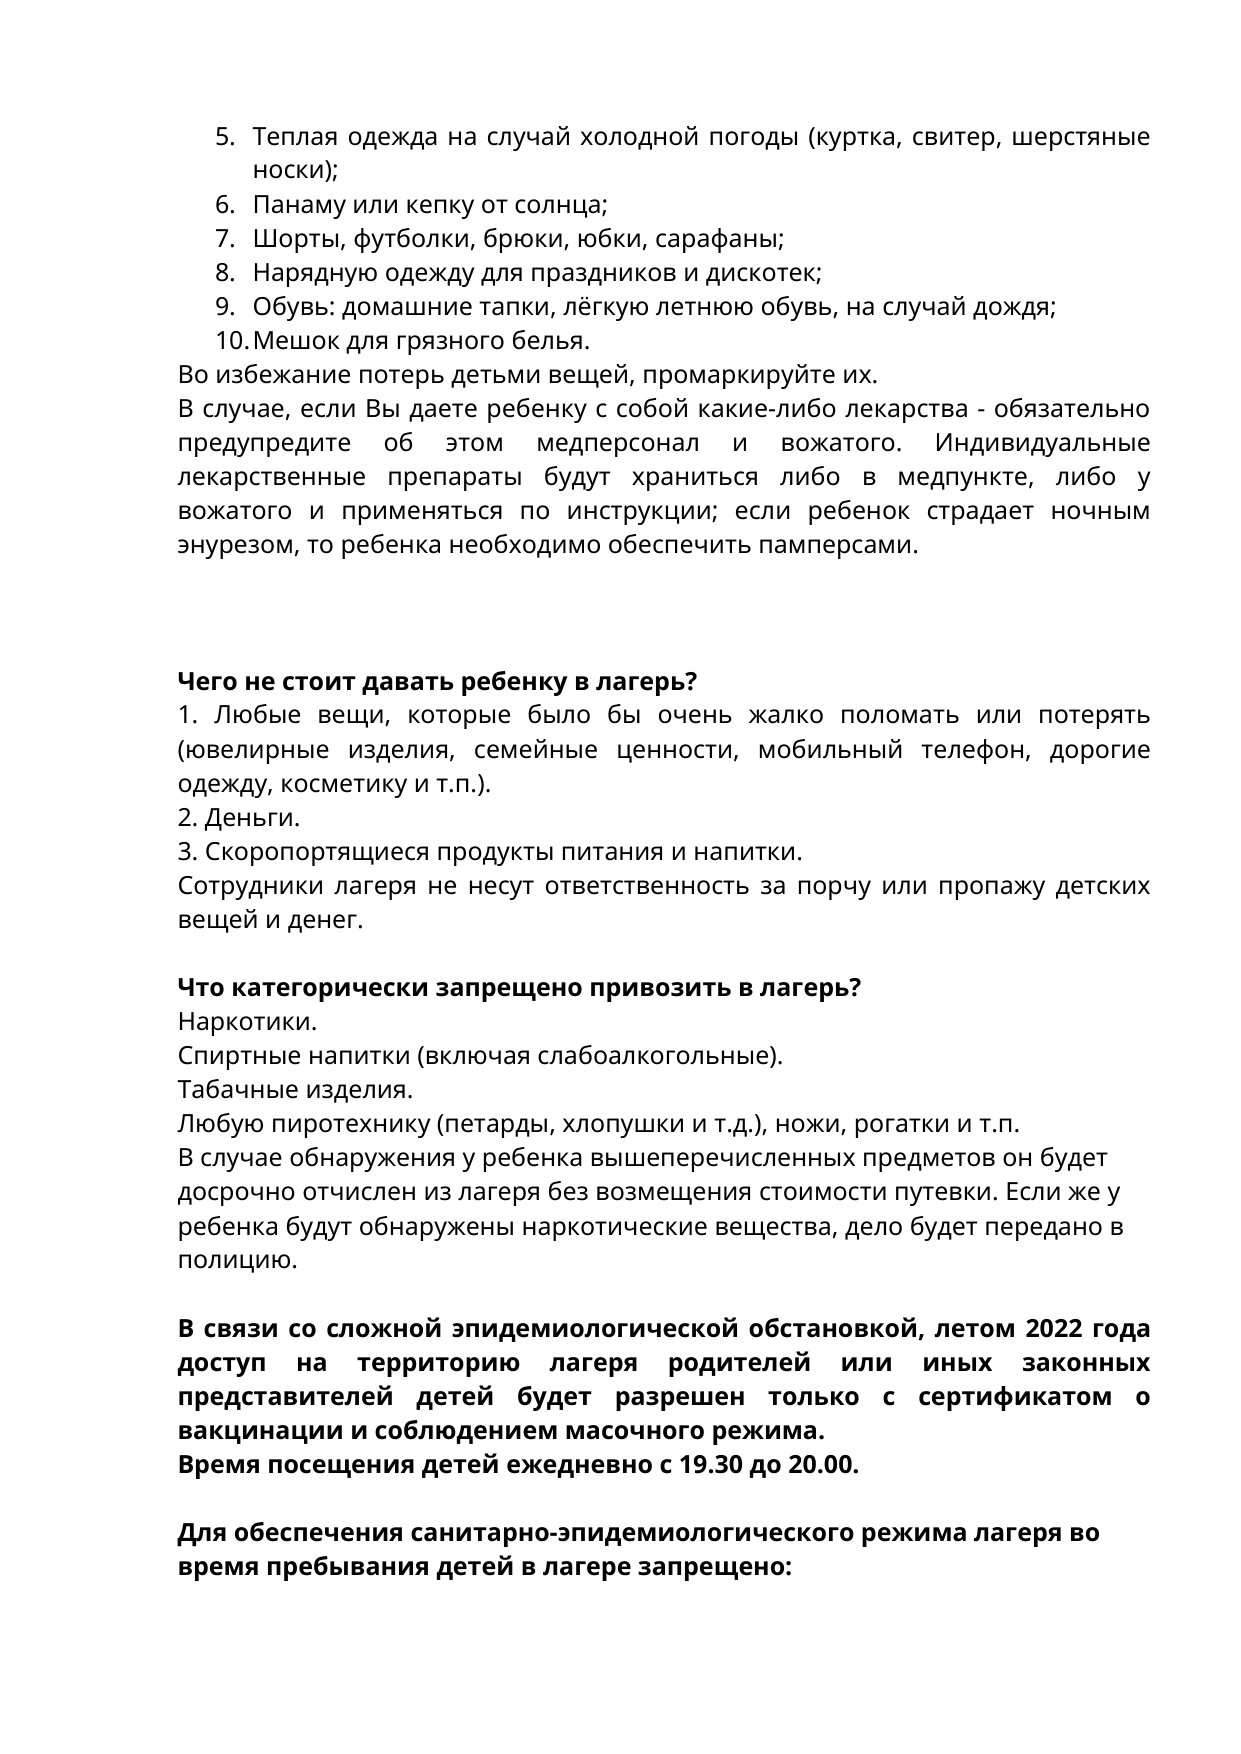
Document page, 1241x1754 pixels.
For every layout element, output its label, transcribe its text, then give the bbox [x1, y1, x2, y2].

text Для обеспечения санитарно-эпидемиологического режима лагеря во время пребывания детей в лагере запрещено: [177, 1515, 1152, 1583]
list Обувь: домашние тапки, лёгкую летнюю обувь, на случай дождя; [215, 288, 1152, 322]
text 3. Скоропортящиеся продукты питания и напитки. [177, 833, 1152, 867]
text Сотрудники лагеря не несут ответственность за порчу или пропажу детских вещей и денег. [177, 867, 1152, 936]
list Мешок для грязного белья. [215, 322, 1152, 357]
text Что категорически запрещено привозить в лагерь? [177, 970, 1152, 1004]
text 1. Любые вещи, которые было бы очень жалко поломать или потерять (ювелирные изделия, семейные ценности, мобильный телефон, дорогие одежду, косметику и т.п.). [177, 697, 1152, 799]
text Во избежание потерь детьми вещей, промаркируйте их. [177, 357, 1152, 391]
list Нарядную одежду для праздников и дискотек; [215, 254, 1152, 288]
text Чего не стоит давать ребенку в лагерь? [177, 663, 1152, 697]
list Шорты, футболки, брюки, юбки, сарафаны; [215, 220, 1152, 254]
list Теплая одежда на случай холодной погоды (куртка, свитер, шерстяные носки); [215, 118, 1152, 186]
text Наркотики. Спиртные напитки (включая слабоалкогольные). Табачные изделия. Любую пиротехнику (петарды, хлопушки и т.д.), ножи, рогатки и т.п. В случае обнаружения у ребенка вышеперечисленных предметов он будет досрочно отчислен из лагеря без возмещения стоимости путевки. Если же у ребенка будут обнаружены наркотические вещества, дело будет передано в полицию. [177, 1004, 1152, 1276]
text 2. Деньги. [177, 799, 1152, 833]
text В случае, если Вы даете ребенку с собой какие-либо лекарства - обязательно предупредите об этом медперсонал и вожатого. Индивидуальные лекарственные препараты будут храниться либо в медпункте, либо у вожатого и применяться по инструкции; если ребенок страдает ночным энурезом, то ребенка необходимо обеспечить памперсами. [177, 391, 1152, 561]
text Время посещения детей ежедневно с 19.30 до 20.00. [177, 1447, 1152, 1481]
text В связи со сложной эпидемиологической обстановкой, летом 2022 года доступ на территорию лагеря родителей или иных законных представителей детей будет разрешен только с сертификатом о вакцинации и соблюдением масочного режима. [177, 1310, 1152, 1447]
list Панаму или кепку от солнца; [215, 186, 1152, 220]
